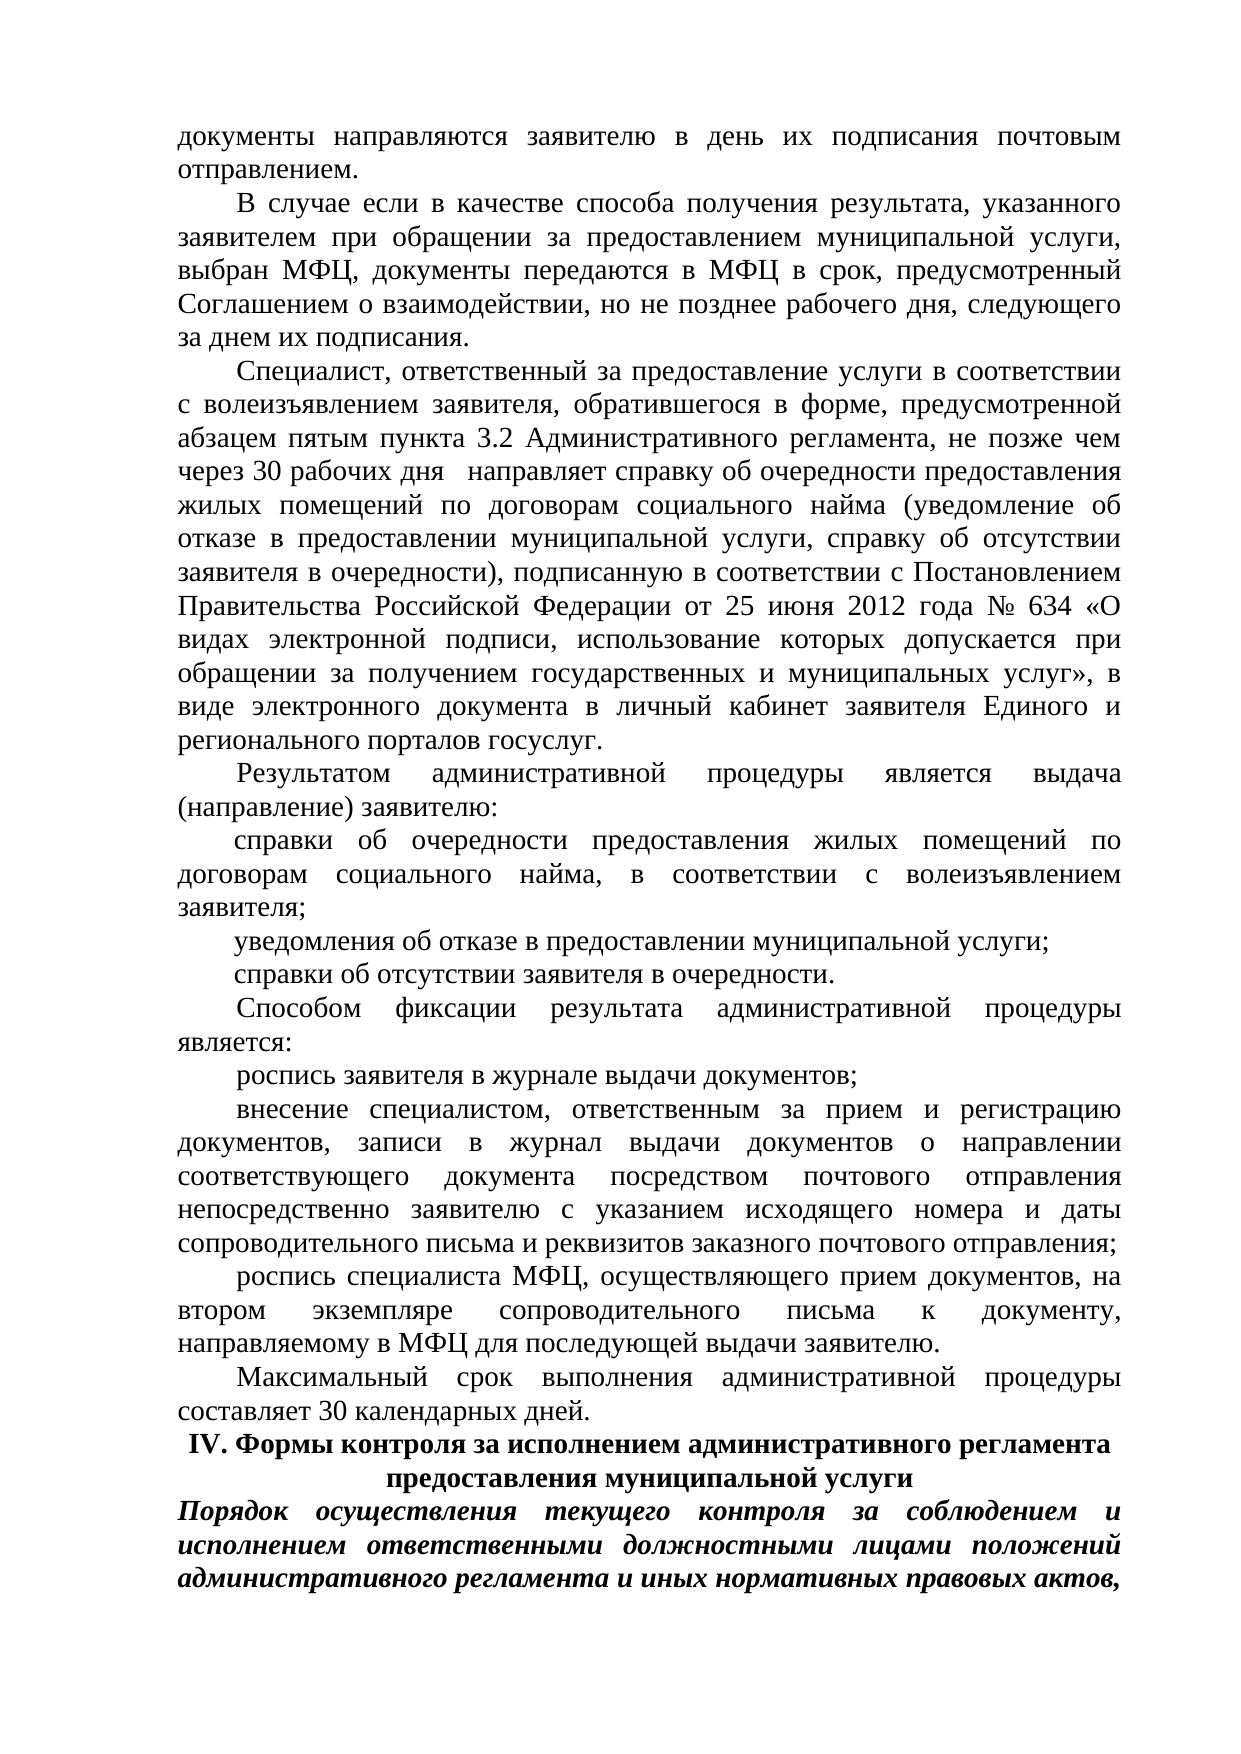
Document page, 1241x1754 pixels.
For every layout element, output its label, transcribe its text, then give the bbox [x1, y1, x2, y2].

text роспись специалиста МФЦ, осуществляющего прием документов, на втором экземпляре сопроводительного письма к документу, направляемому в МФЦ для последующей выдачи заявителю. [177, 1258, 1122, 1359]
text уведомления об отказе в предоставлении муниципальной услуги; [177, 923, 1122, 957]
text В случае если в качестве способа получения результата, указанного заявителем при обращении за предоставлением муниципальной услуги, выбран МФЦ, документы передаются в МФЦ в срок, предусмотренный Соглашением о взаимодействии, но не позднее рабочего дня, следующего за днем их подписания. [177, 185, 1122, 353]
text Результатом административной процедуры является выдача (направление) заявителю: [177, 755, 1122, 822]
text Максимальный срок выполнения административной процедуры составляет 30 календарных дней. [177, 1359, 1122, 1426]
text справки об отсутствии заявителя в очередности. [177, 957, 1122, 990]
text Способом фиксации результата административной процедуры является: [177, 990, 1122, 1057]
text IV. Формы контроля за исполнением административного регламента предоставления муниципальной услуги [177, 1426, 1122, 1493]
text роспись заявителя в журнале выдачи документов; [177, 1057, 1122, 1091]
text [177, 118, 1122, 185]
text Специалист, ответственный за предоставление услуги в соответствии с волеизъявлением заявителя, обратившегося в форме, предусмотренной абзацем пятым пункта 3.2 Административного регламента, не позже чем через 30 рабочих дня направляет справку об очередности предоставления жилых помещений по договорам социального найма (уведомление об отказе в предоставлении муниципальной услуги, справку об отсутствии заявителя в очередности), подписанную в соответствии с Постановлением Правительства Российской Федерации от 25 июня 2012 года № 634 «О видах электронной подписи, использование которых допускается при обращении за получением государственных и муниципальных услуг», в виде электронного документа в личный кабинет заявителя Единого и регионального порталов госуслуг. [177, 353, 1122, 755]
text внесение специалистом, ответственным за прием и регистрацию документов, записи в журнал выдачи документов о направлении соответствующего документа посредством почтового отправления непосредственно заявителю с указанием исходящего номера и даты сопроводительного письма и реквизитов заказного почтового отправления; [177, 1091, 1122, 1258]
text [177, 1493, 1122, 1594]
text справки об очередности предоставления жилых помещений по договорам социального найма, в соответствии с волеизъявлением заявителя; [177, 822, 1122, 923]
